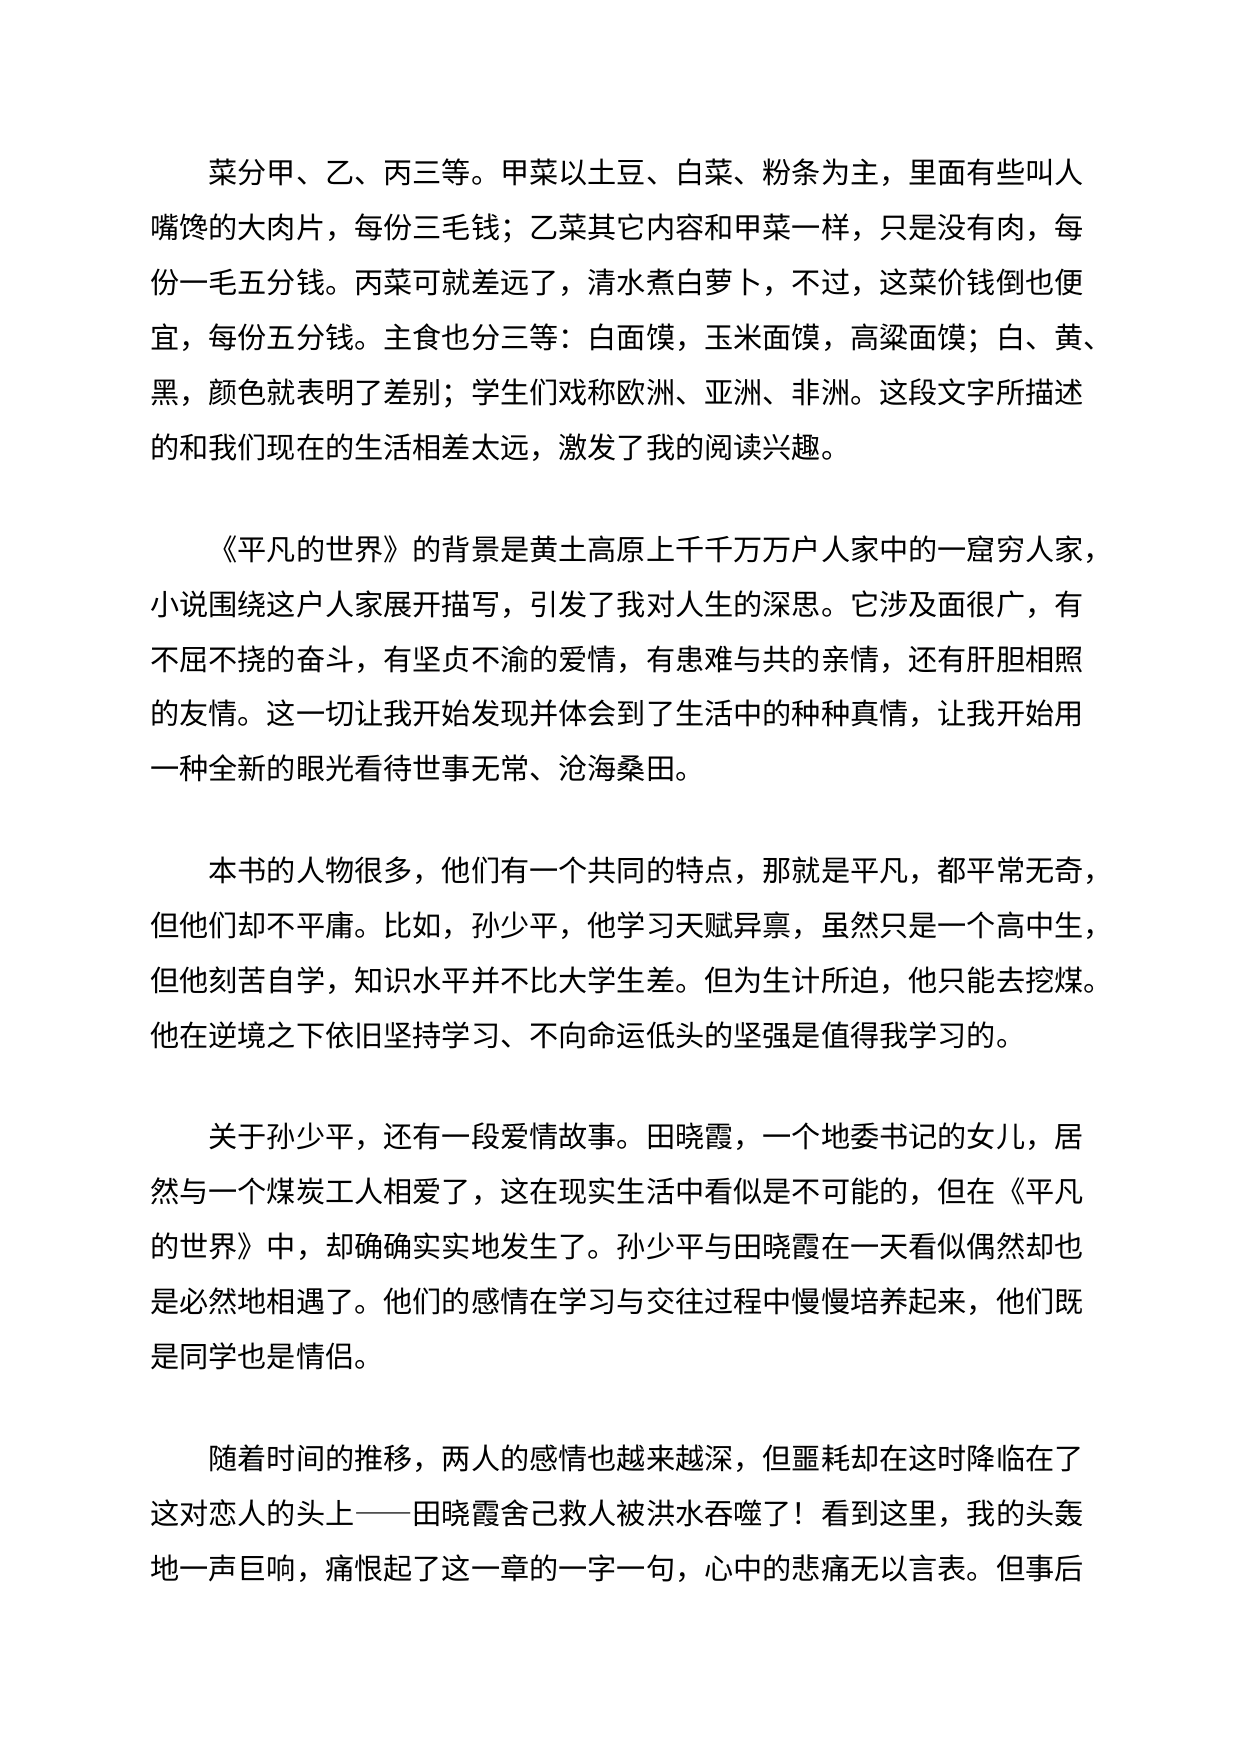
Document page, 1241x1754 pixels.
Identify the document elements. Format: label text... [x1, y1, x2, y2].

text 菜分甲、乙、丙三等。甲菜以土豆、白菜、粉条为主，里面有些叫人嘴馋的大肉片，每份三毛钱；乙菜其它内容和甲菜一样，只是没有肉，每份一毛五分钱。丙菜可就差远了，清水煮白萝卜，不过，这菜价钱倒也便宜，每份五分钱。主食也分三等：白面馍，玉米面馍，高粱面馍；白、黄、黑，颜色就表明了差别；学生们戏称欧洲、亚洲、非洲。这段文字所描述的和我们现在的生活相差太远，激发了我的阅读兴趣。 [150, 150, 1090, 467]
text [150, 1435, 1090, 1587]
text 关于孙少平，还有一段爱情故事。田晓霞，一个地委书记的女儿，居然与一个煤炭工人相爱了，这在现实生活中看似是不可能的，但在《平凡的世界》中，却确确实实地发生了。孙少平与田晓霞在一天看似偶然却也是必然地相遇了。他们的感情在学习与交往过程中慢慢培养起来，他们既是同学也是情侣。 [150, 1114, 1090, 1376]
text 《平凡的世界》的背景是黄土高原上千千万万户人家中的一窟穷人家，小说围绕这户人家展开描写，引发了我对人生的深思。它涉及面很广，有不屈不挠的奋斗，有坚贞不渝的爱情，有患难与共的亲情，还有肝胆相照的友情。这一切让我开始发现并体会到了生活中的种种真情，让我开始用一种全新的眼光看待世事无常、沧海桑田。 [150, 526, 1090, 788]
text 本书的人物很多，他们有一个共同的特点，那就是平凡，都平常无奇，但他们却不平庸。比如，孙少平，他学习天赋异禀，虽然只是一个高中生，但他刻苦自学，知识水平并不比大学生差。但为生计所迫，他只能去挖煤。他在逆境之下依旧坚持学习、不向命运低头的坚强是值得我学习的。 [150, 848, 1090, 1054]
